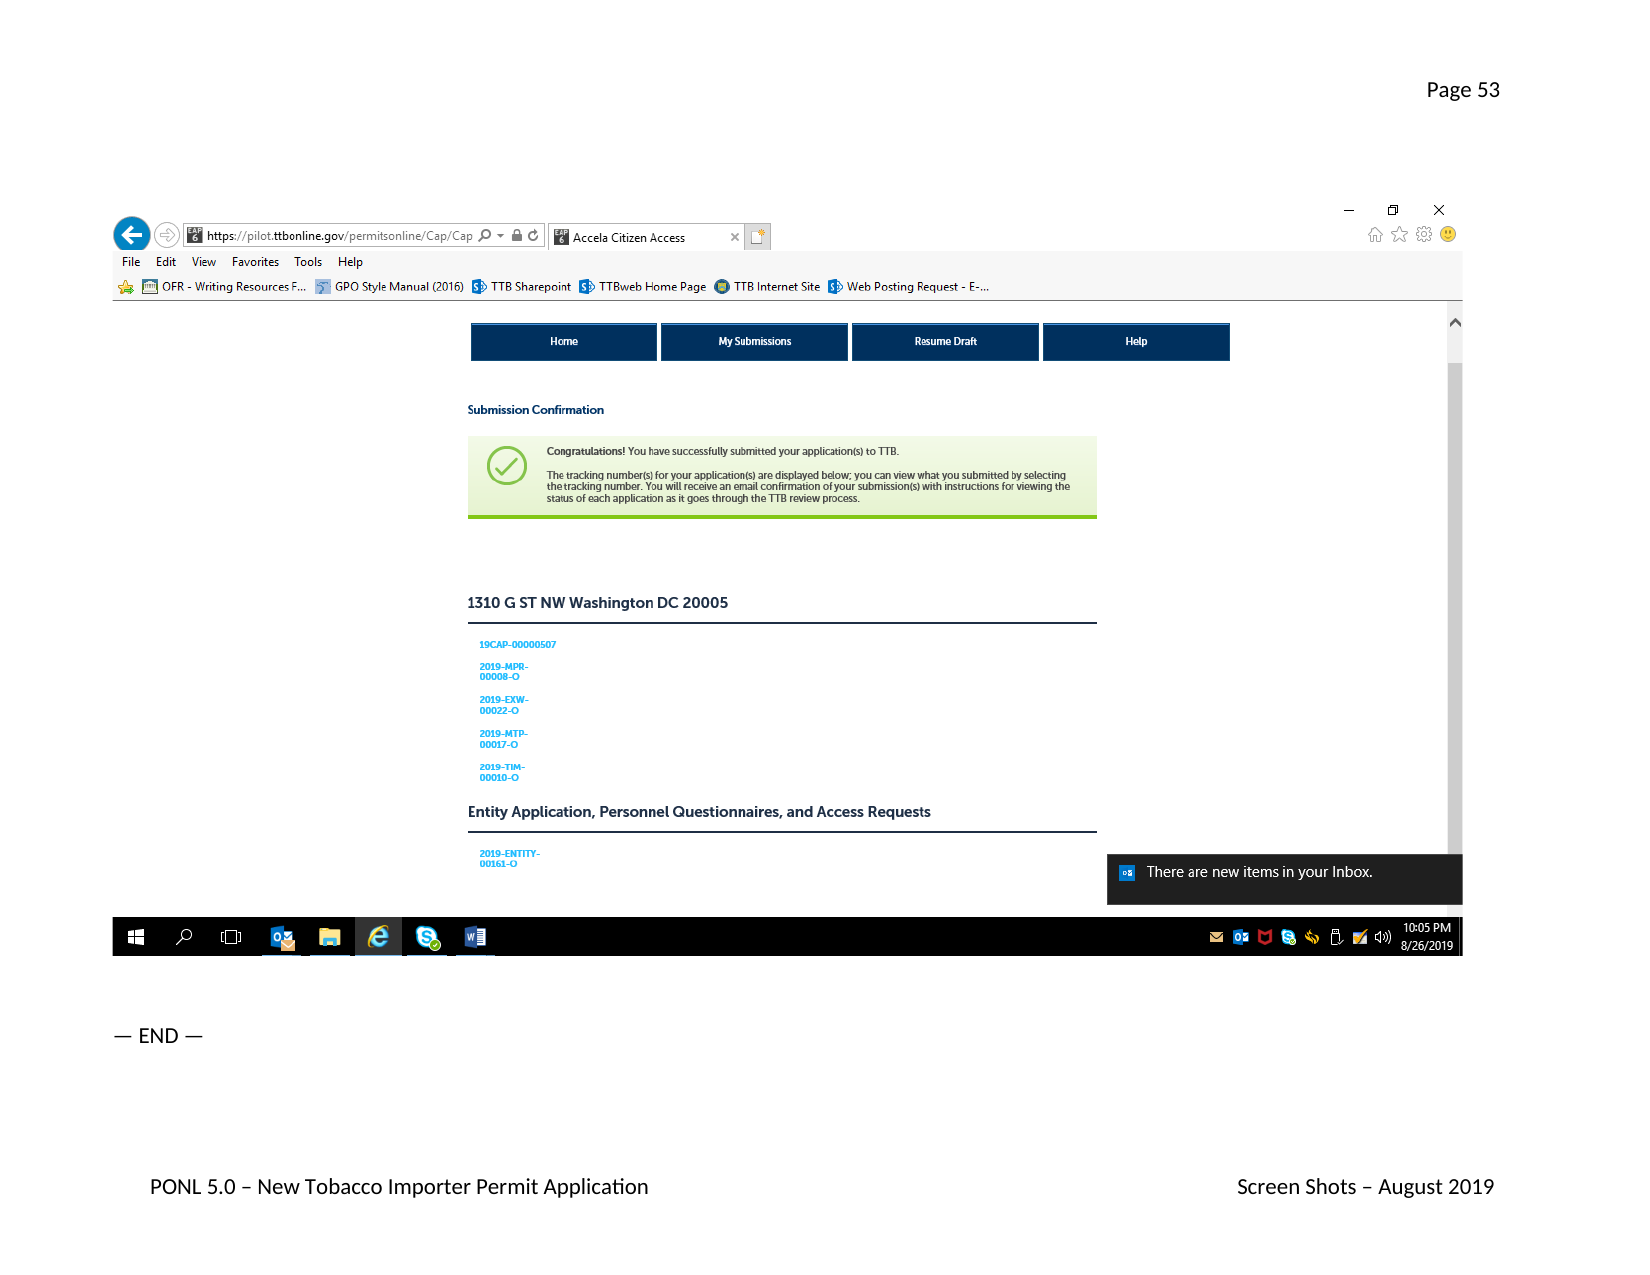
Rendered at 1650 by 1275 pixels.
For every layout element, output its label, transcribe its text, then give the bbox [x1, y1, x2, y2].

text — END — [112, 1022, 1537, 1049]
picture [112, 196, 1463, 956]
